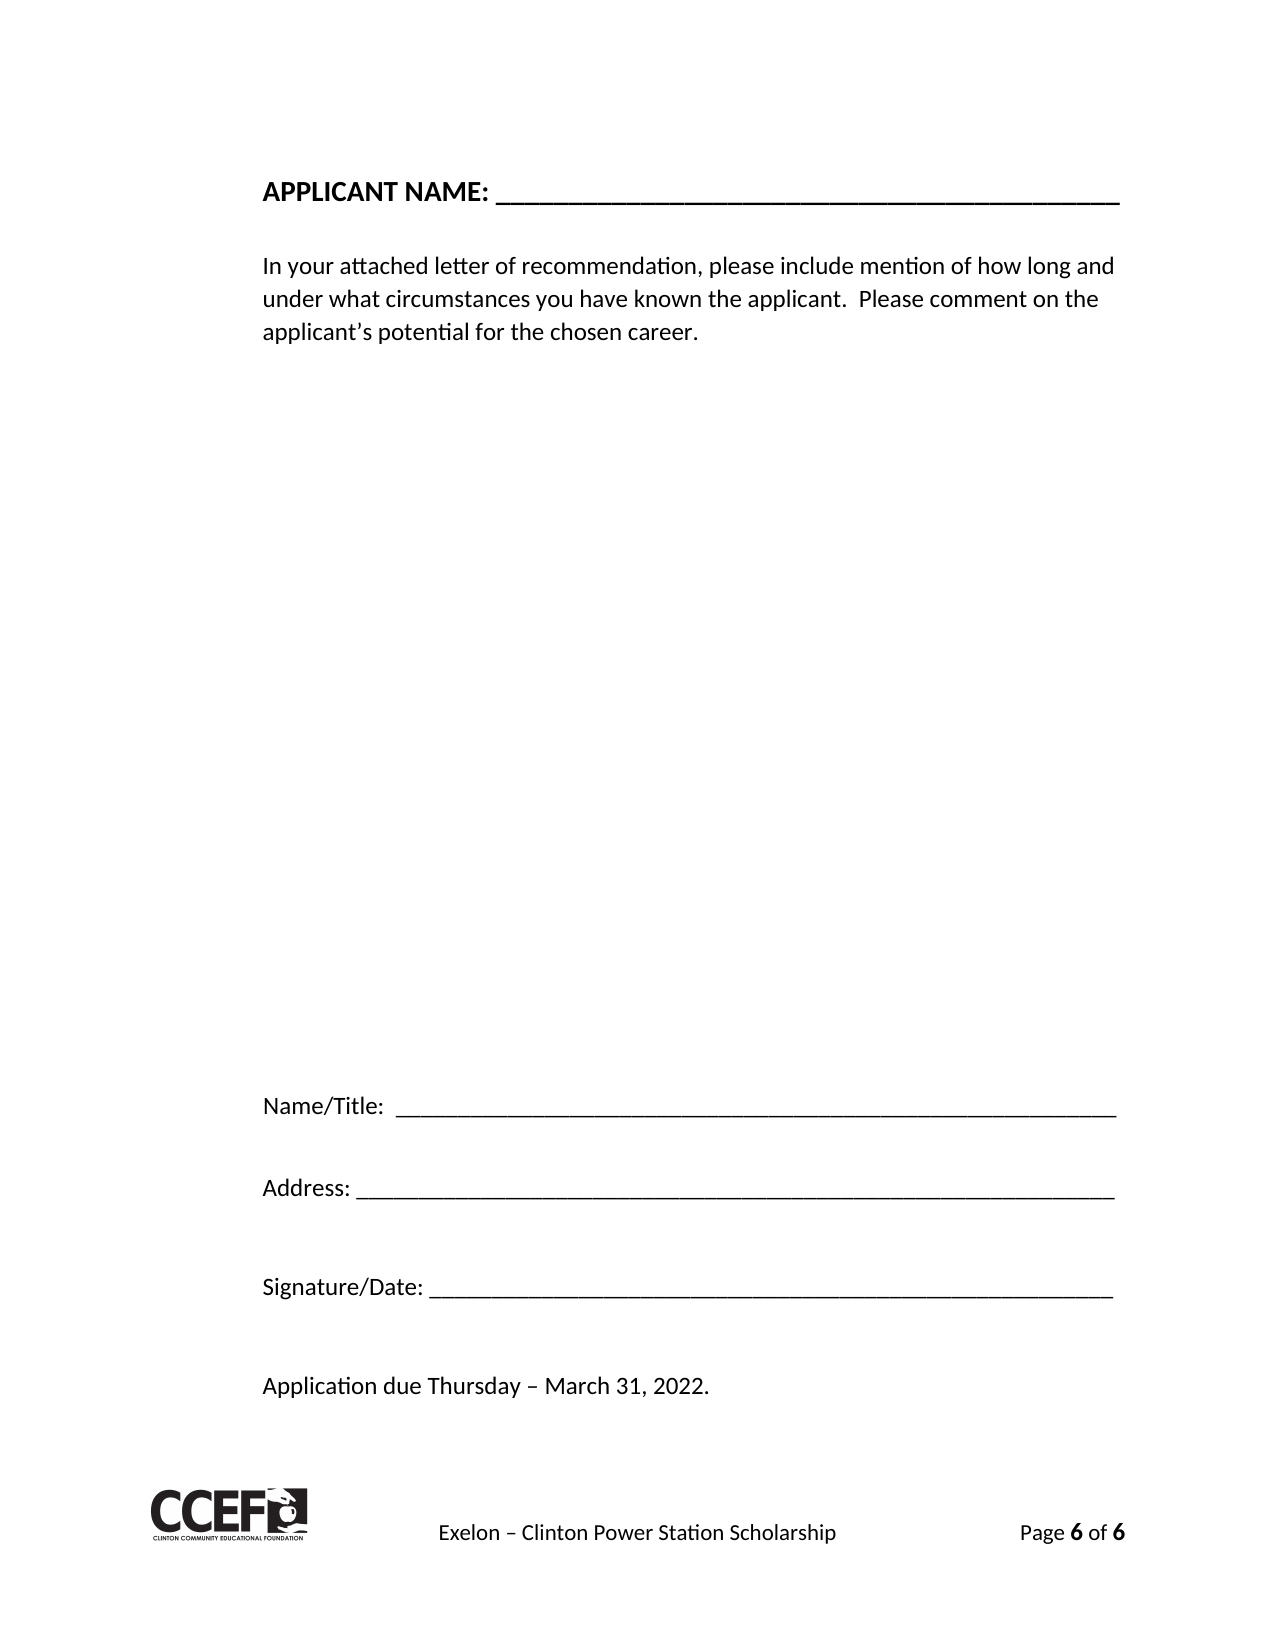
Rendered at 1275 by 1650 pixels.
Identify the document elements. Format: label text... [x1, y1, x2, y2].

list In your attached letter of recommendation, please include mention of how long and under what circumstances you have known the applicant. Please comment on the applicant’s potential for the chosen career. [262, 250, 1125, 347]
list Address: _____________________________________________________________ [262, 1172, 1125, 1203]
text Name/Title: __________________________________________________________ [150, 1090, 1125, 1120]
list Signature/Date: _______________________________________________________ [262, 1271, 1125, 1302]
picture [150, 1487, 308, 1541]
list Application due Thursday – March 31, 2022. [262, 1370, 1125, 1400]
list APPLICANT NAME: ___________________________________________ [262, 173, 1125, 209]
